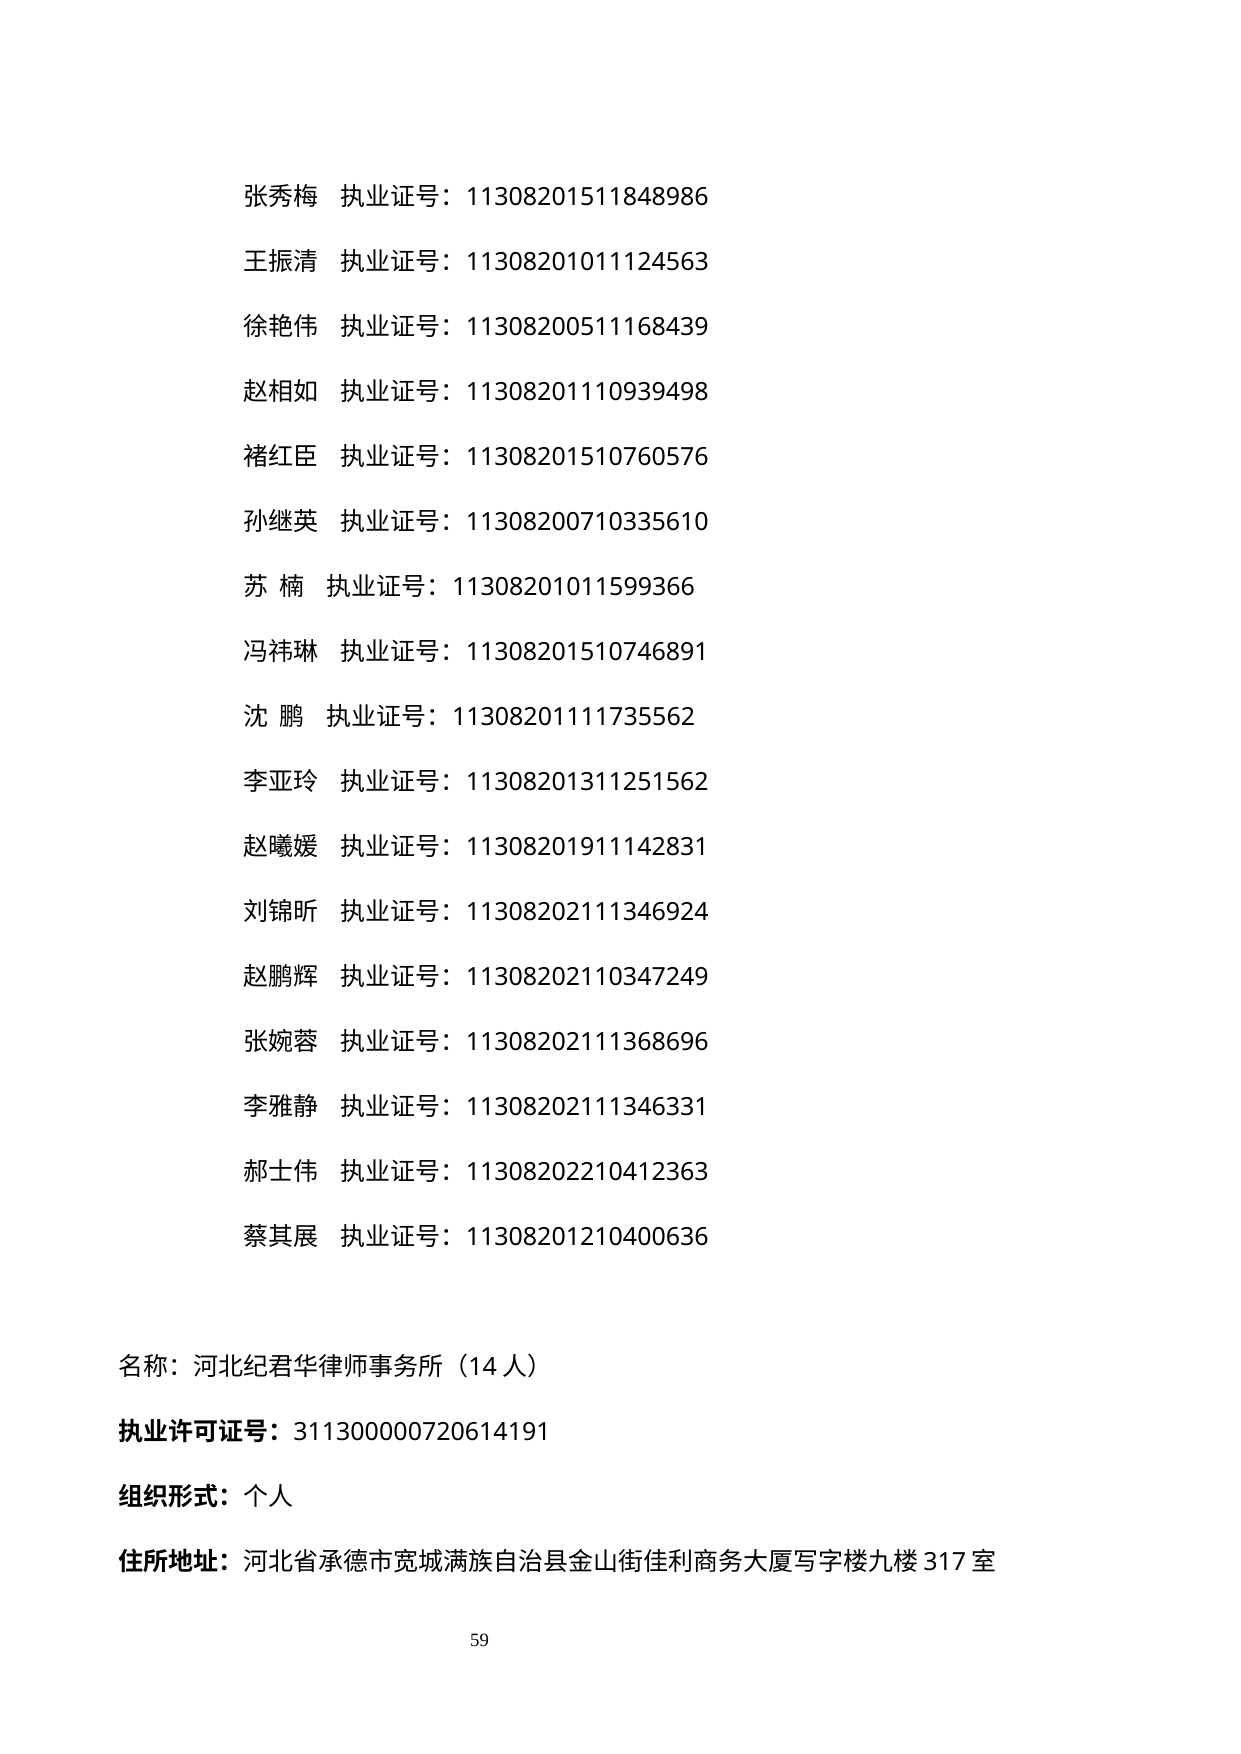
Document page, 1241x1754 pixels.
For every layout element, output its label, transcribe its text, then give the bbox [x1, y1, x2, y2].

text 赵曦媛 执业证号：11308201911142831 [118, 812, 1122, 877]
text 赵鹏辉 执业证号：11308202110347249 [118, 942, 1122, 1007]
text 沈 鹏 执业证号：11308201111735562 [118, 682, 1122, 747]
text 刘锦昕 执业证号：11308202111346924 [118, 877, 1122, 942]
text 冯祎琳 执业证号：11308201510746891 [118, 617, 1122, 682]
text 赵相如 执业证号：11308201110939498 [118, 357, 1122, 422]
text 徐艳伟 执业证号：11308200511168439 [118, 292, 1122, 357]
text 组织形式：个人 [118, 1462, 1122, 1527]
text 蔡其展 执业证号：11308201210400636 [118, 1202, 1122, 1267]
text 名称：河北纪君华律师事务所（14人） [118, 1332, 1122, 1397]
text 王振清 执业证号：11308201011124563 [118, 227, 1122, 292]
text 孙继英 执业证号：11308200710335610 [118, 487, 1122, 552]
text 张婉蓉 执业证号：11308202111368696 [118, 1007, 1122, 1072]
text 执业许可证号：311300000720614191 [118, 1397, 1122, 1462]
text 李雅静 执业证号：11308202111346331 [118, 1072, 1122, 1137]
text 郝士伟 执业证号：11308202210412363 [118, 1137, 1122, 1202]
text 褚红臣 执业证号：11308201510760576 [118, 422, 1122, 487]
text 李亚玲 执业证号：11308201311251562 [118, 747, 1122, 812]
text 张秀梅 执业证号：11308201511848986 [118, 162, 1122, 227]
text 苏 楠 执业证号：11308201011599366 [118, 552, 1122, 617]
text 住所地址：河北省承德市宽城满族自治县金山街佳利商务大厦写字楼九楼317室 [118, 1527, 1122, 1592]
